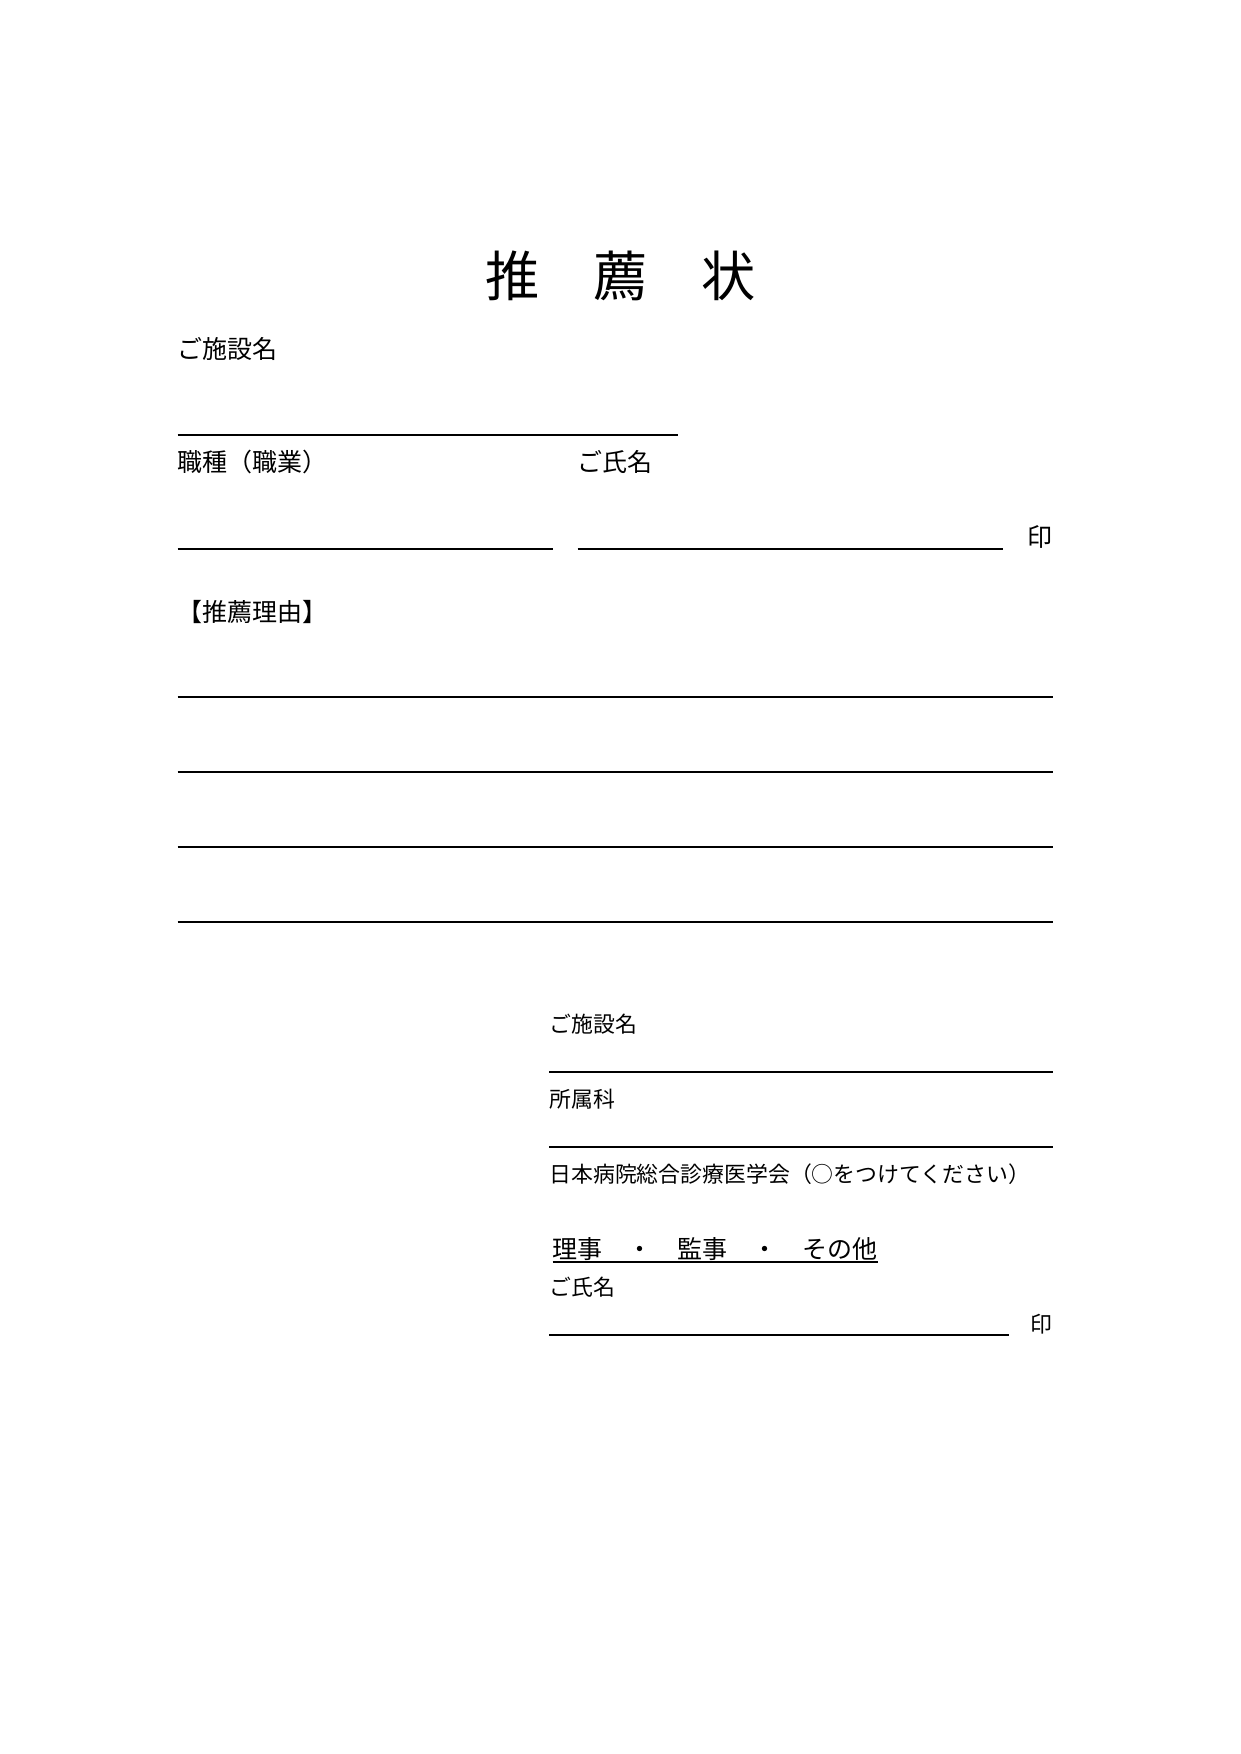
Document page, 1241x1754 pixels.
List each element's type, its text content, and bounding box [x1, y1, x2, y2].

text 推 薦 状 [177, 217, 1063, 329]
text ご施設名 [177, 329, 1063, 367]
text 【推薦理由】 [177, 592, 1063, 629]
text 印 [177, 1304, 1063, 1342]
text 所属科 [177, 1079, 1063, 1117]
text 理事 ・ 監事 ・ その他 [177, 1229, 1063, 1267]
text ご施設名 [177, 1004, 1063, 1042]
text 印 [177, 517, 1063, 554]
text 日本病院総合診療医学会（○をつけてください） [177, 1154, 1063, 1192]
text ご氏名 [177, 1267, 1063, 1304]
text 職種（職業） ご氏名 [177, 442, 1063, 479]
